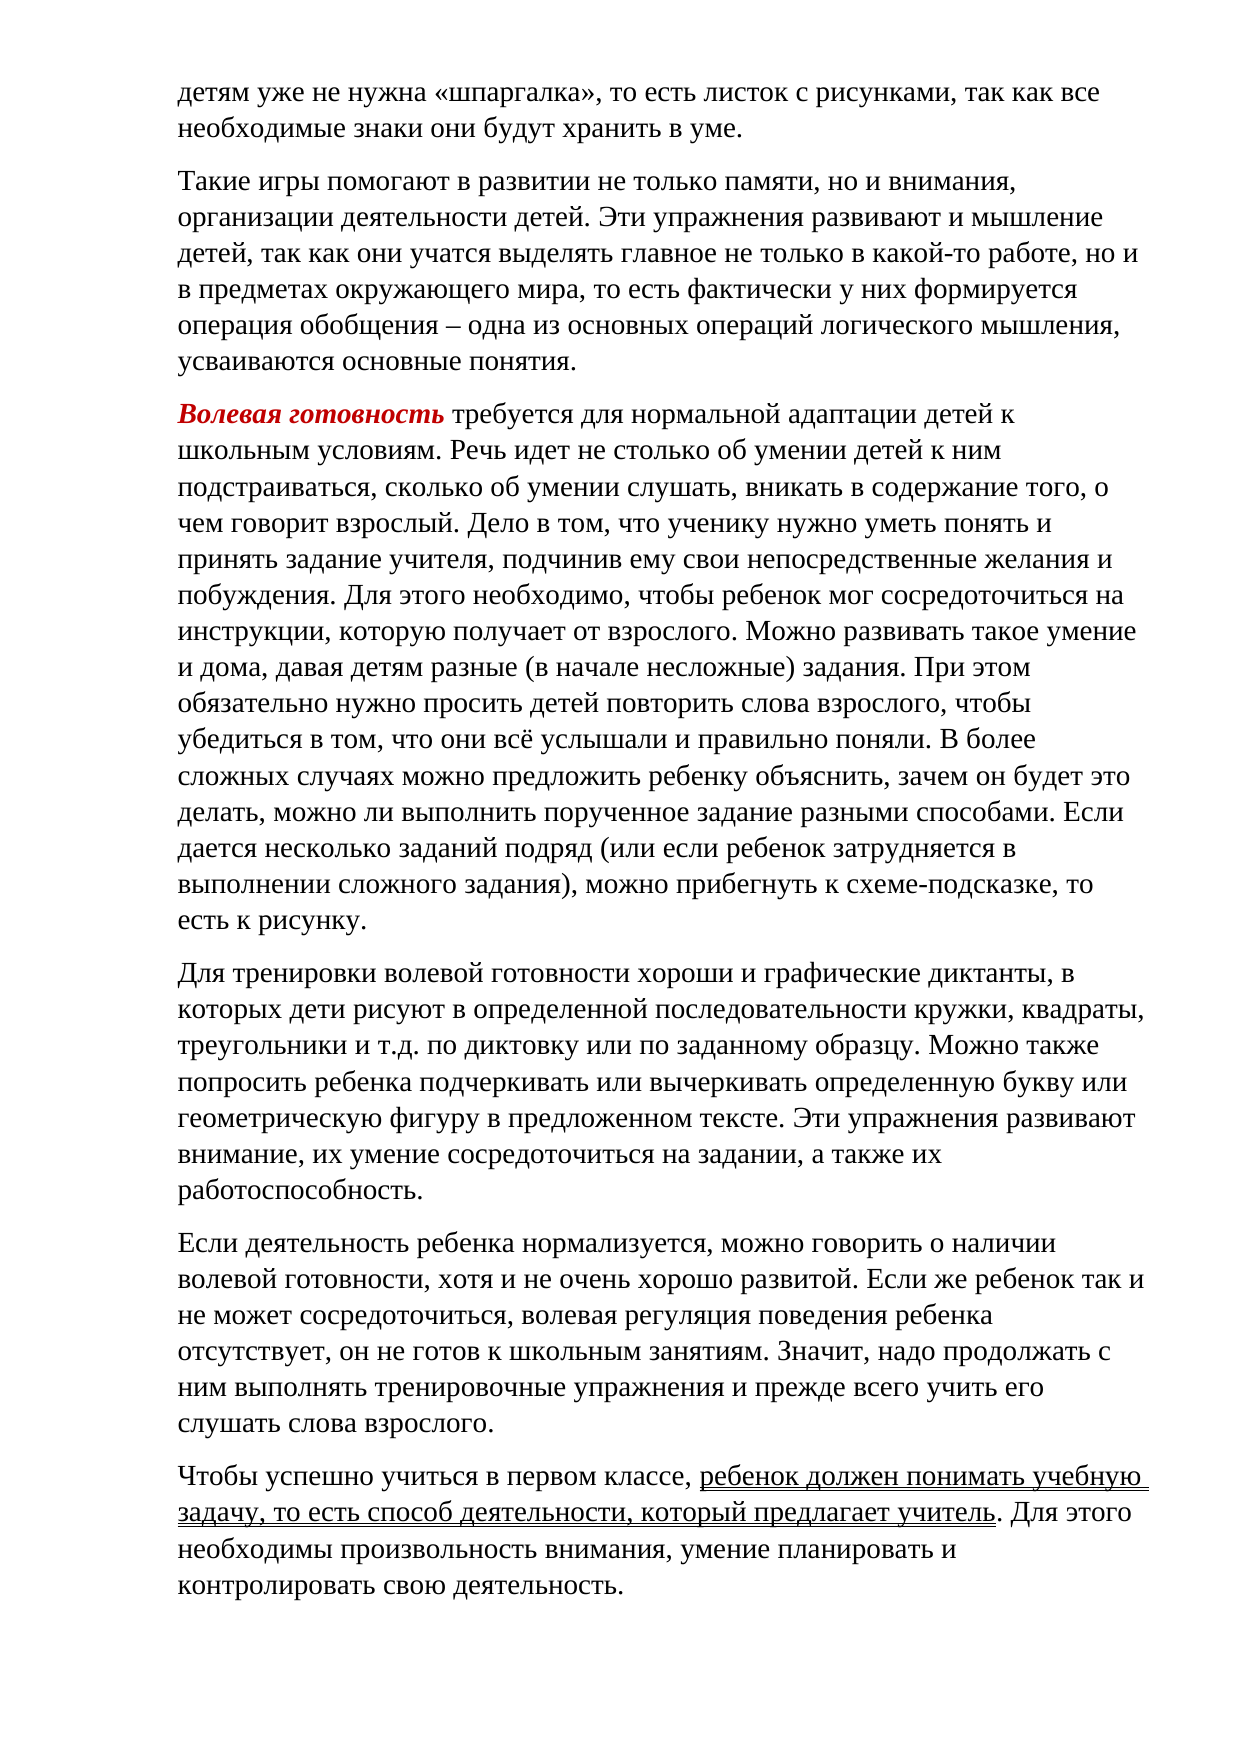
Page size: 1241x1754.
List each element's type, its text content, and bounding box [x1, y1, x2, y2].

text Для тренировки волевой готовности хороши и графические диктанты, в которых дети рисуют в определенной последовательности кружки, квадраты, треугольники и т.д. по диктовку или по заданному образцу. Можно также попросить ребенка подчеркивать или вычеркивать определенную букву или геометрическую фигуру в предложенном тексте. Эти упражнения развивают внимание, их умение сосредоточиться на задании, а также их работоспособность. [177, 955, 1152, 1206]
text Чтобы успешно учиться в первом классе, ребенок должен понимать учебную задачу, то есть способ деятельности, который предлагает учитель. Для этого необходимы произвольность внимания, умение планировать и контролировать свою деятельность. [177, 1458, 1152, 1600]
text Волевая готовность требуется для нормальной адаптации детей к школьным условиям. Речь идет не столько об умении детей к ним подстраиваться, сколько об умении слушать, вникать в содержание того, о чем говорит взрослый. Дело в том, что ученику нужно уметь понять и принять задание учителя, подчинив ему свои непосредственные желания и побуждения. Для этого необходимо, чтобы ребенок мог сосредоточиться на инструкции, которую получает от взрослого. Можно развивать такое умение и дома, давая детям разные (в начале несложные) задания. При этом обязательно нужно просить детей повторить слова взрослого, чтобы убедиться в том, что они всё услышали и правильно поняли. В более сложных случаях можно предложить ребенку объяснить, зачем он будет это делать, можно ли выполнить порученное задание разными способами. Если дается несколько заданий подряд (или если ребенок затрудняется в выполнении сложного задания), можно прибегнуть к схеме-подсказке, то есть к рисунку. [177, 396, 1152, 936]
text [177, 74, 1152, 143]
text Такие игры помогают в развитии не только памяти, но и внимания, организации деятельности детей. Эти упражнения развивают и мышление детей, так как они учатся выделять главное не только в какой-то работе, но и в предметах окружающего мира, то есть фактически у них формируется операция обобщения – одна из основных операций логического мышления, усваиваются основные понятия. [177, 163, 1152, 377]
text Если деятельность ребенка нормализуется, можно говорить о наличии волевой готовности, хотя и не очень хорошо развитой. Если же ребенок так и не может сосредоточиться, волевая регуляция поведения ребенка отсутствует, он не готов к школьным занятиям. Значит, надо продолжать с ним выполнять тренировочные упражнения и прежде всего учить его слушать слова взрослого. [177, 1225, 1152, 1439]
